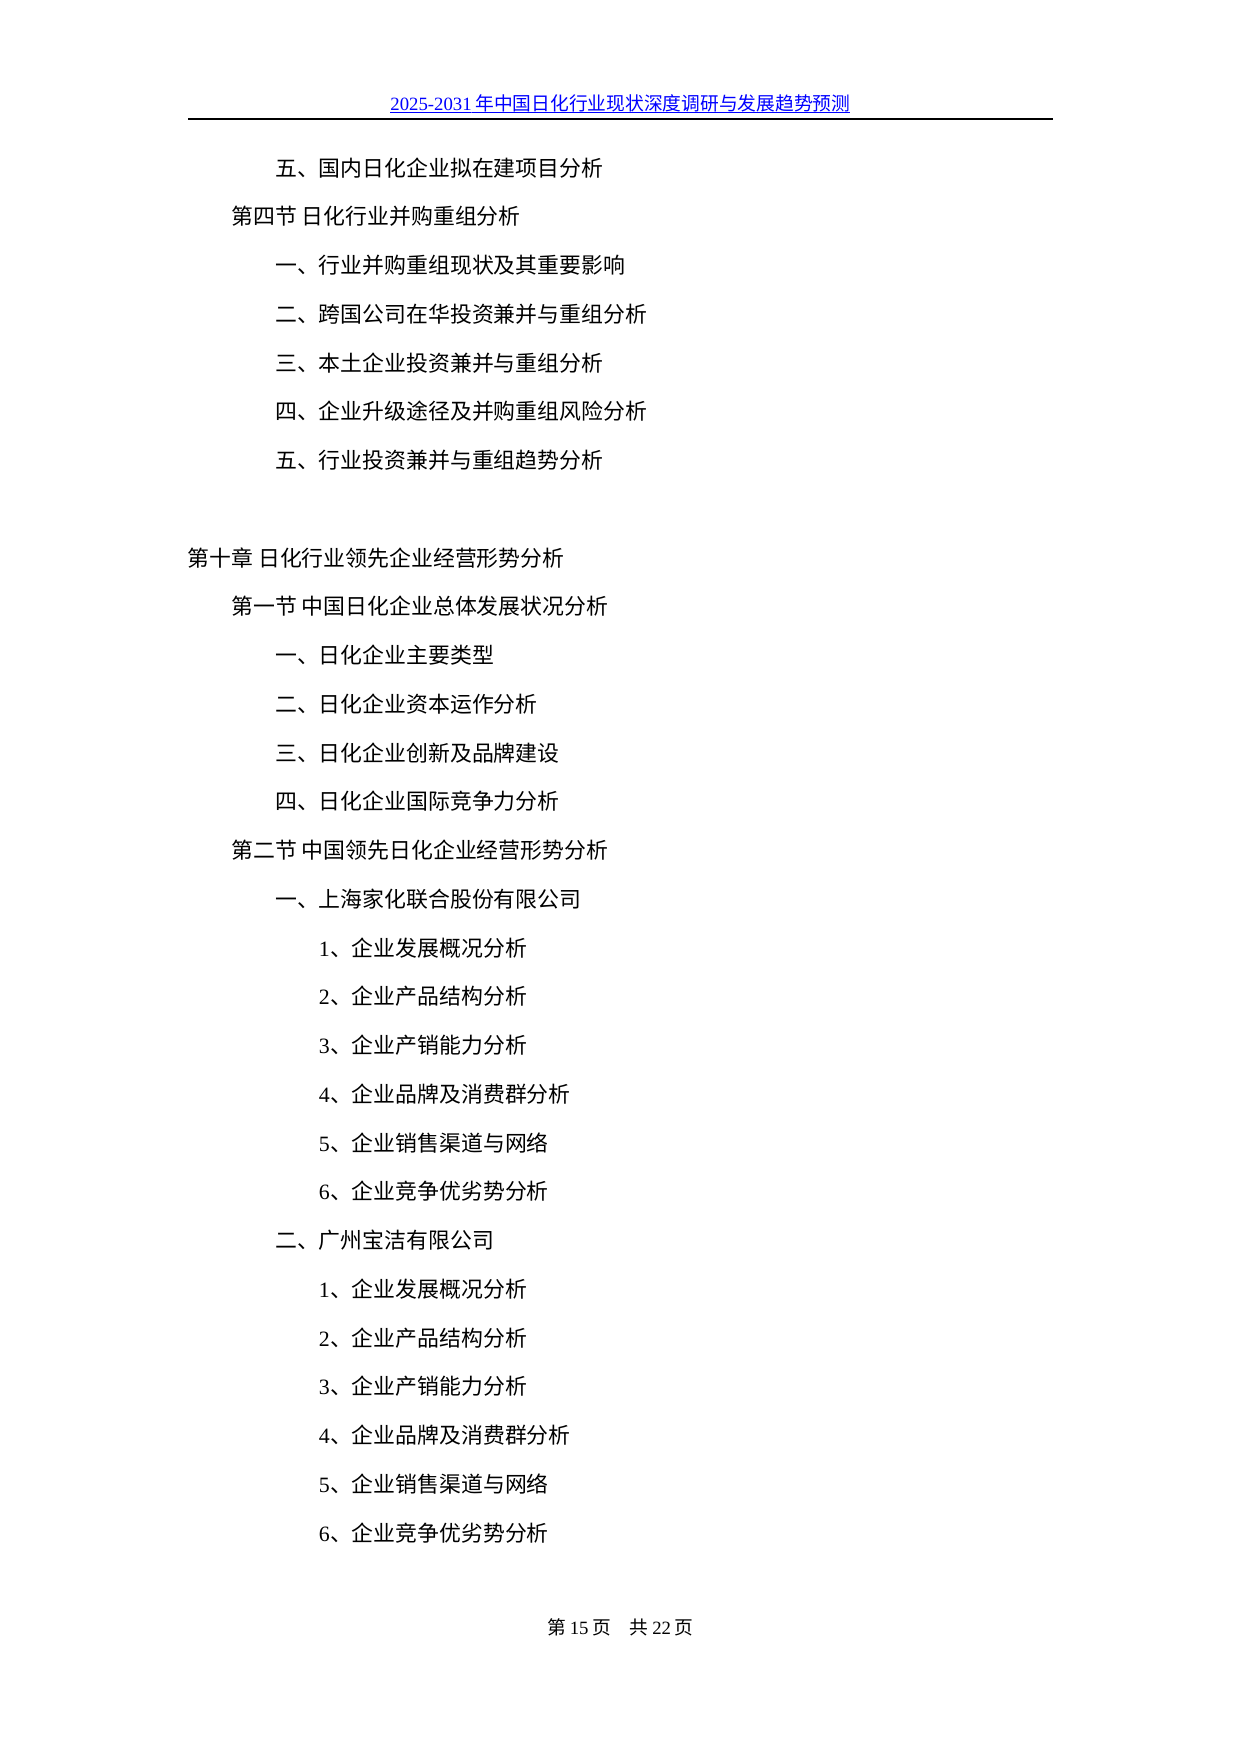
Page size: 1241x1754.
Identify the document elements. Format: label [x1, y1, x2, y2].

text [187, 150, 1053, 1548]
